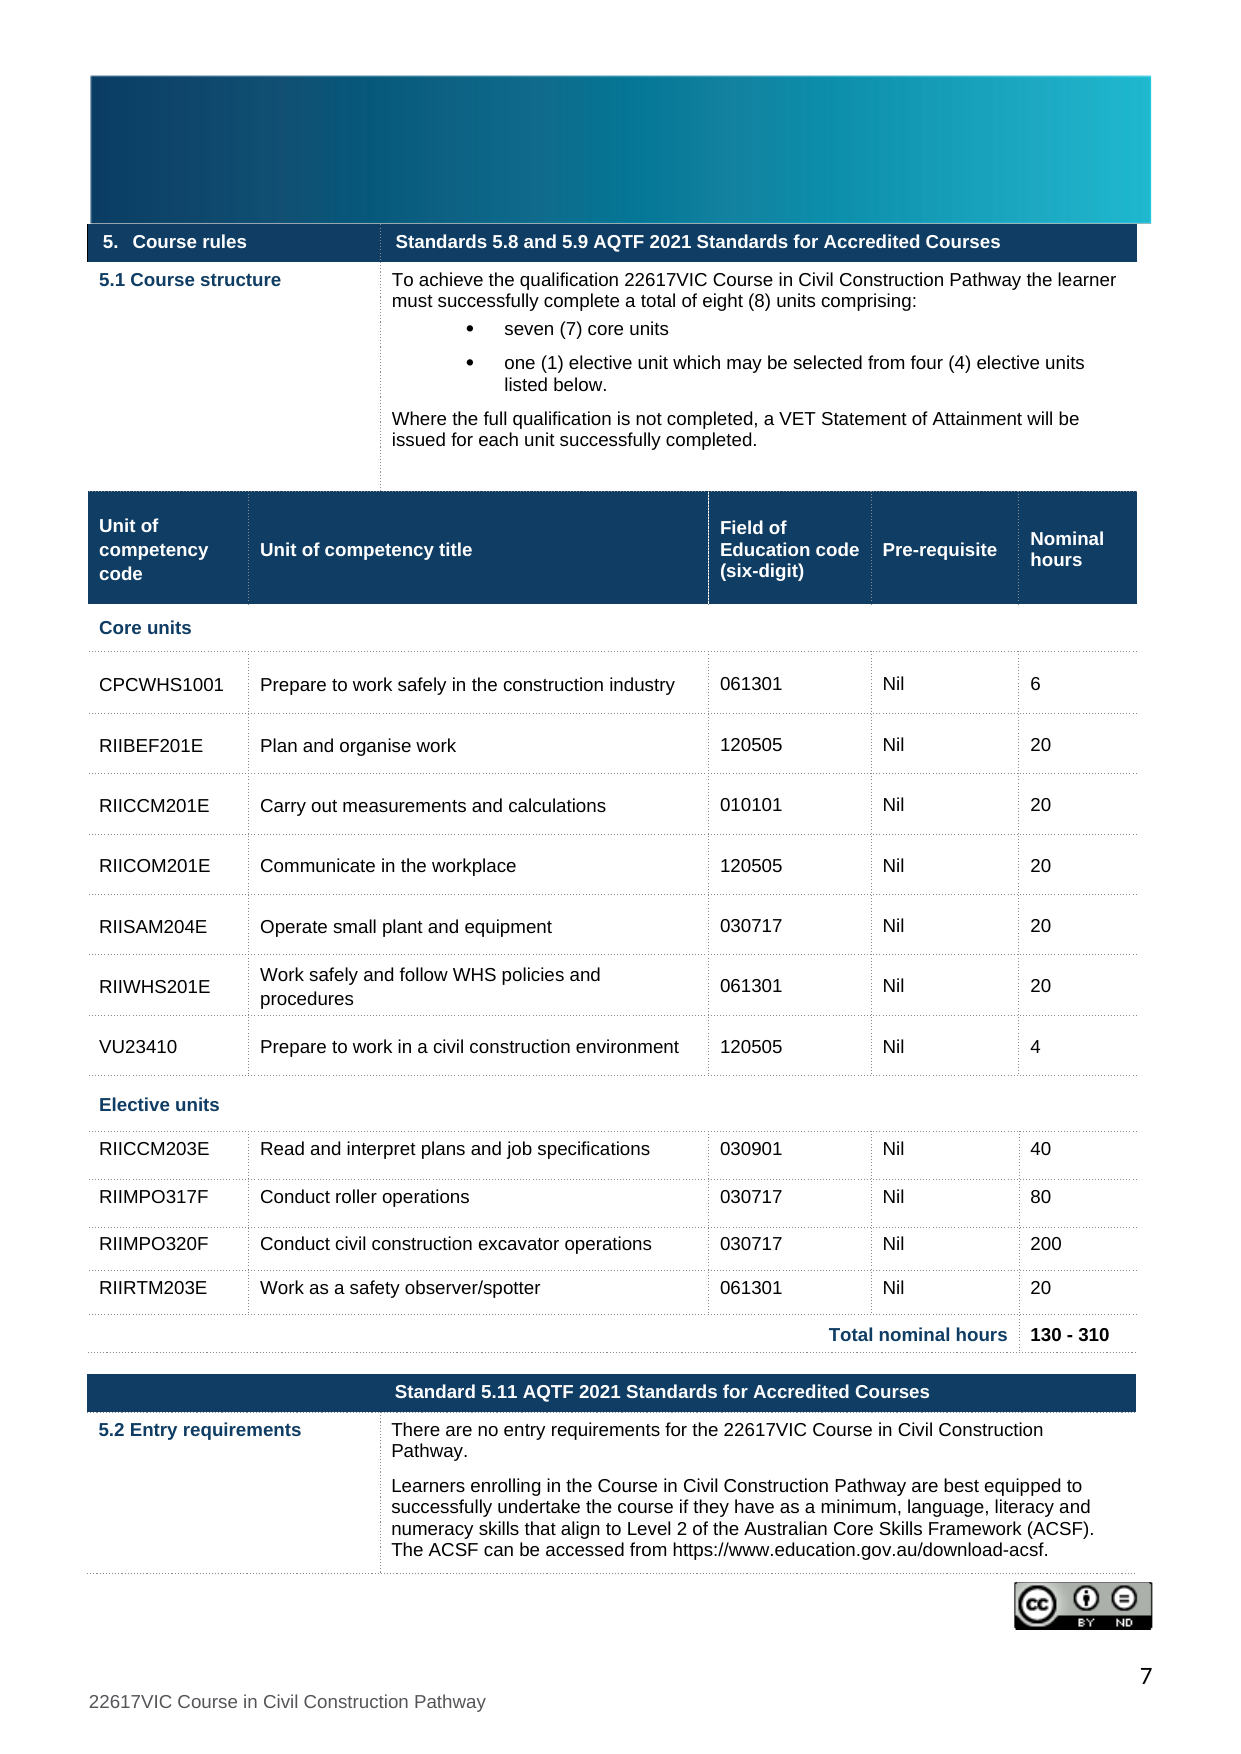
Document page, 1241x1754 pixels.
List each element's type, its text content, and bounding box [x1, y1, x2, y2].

table_cell Read and interpret plans and job specifications [249, 1131, 708, 1179]
table_cell Prepare to work safely in the construction industry [249, 651, 708, 713]
table_cell Nil [871, 954, 1019, 1014]
table_cell Communicate in the workplace [249, 834, 708, 894]
table_cell Core units [88, 605, 1137, 651]
table_cell RIICCM201E [88, 773, 249, 834]
table_header Standards 5.8 and 5.9 AQTF 2021 Standards for Accredited Courses [380, 224, 1137, 262]
table_cell Operate small plant and equipment [249, 894, 708, 954]
table_cell Nil [871, 1270, 1019, 1314]
table_cell RIISAM204E [88, 894, 249, 954]
table_cell CPCWHS1001 [88, 651, 249, 713]
table_cell 20 [1019, 894, 1137, 954]
table_cell Nil [871, 713, 1019, 773]
table_cell 200 [1019, 1226, 1137, 1270]
table_cell Conduct civil construction excavator operations [249, 1226, 708, 1270]
table_cell RIIRTM203E [88, 1270, 249, 1314]
table_cell Nil [871, 651, 1019, 713]
table_cell 120505 [709, 713, 871, 773]
picture [1014, 1582, 1153, 1630]
table_cell 120505 [709, 1015, 871, 1075]
table_cell 030717 [709, 894, 871, 954]
table_cell 030901 [709, 1131, 871, 1179]
table_cell Unit of competency title [249, 491, 708, 604]
table_cell 20 [1019, 1270, 1137, 1314]
table_cell Unit of competency code [88, 491, 249, 604]
table_cell Nil [871, 773, 1019, 834]
table_cell 20 [1019, 773, 1137, 834]
table_cell 6 [1019, 651, 1137, 713]
table_cell Nil [871, 834, 1019, 894]
table_cell 20 [1019, 834, 1137, 894]
table_cell To achieve the qualification 22617VIC Course in Civil Construction Pathway the learner must successfully complete a total of eight (8) units comprising: seven (7) core units one (1) elective unit which may be selected from four (4) elective units listed below. Where the full qualification is not completed, a VET Statement of Attainment will be issued for each unit successfully completed. [380, 262, 1137, 491]
table_cell 061301 [709, 1270, 871, 1314]
table_cell Nil [871, 1131, 1019, 1179]
table_cell 061301 [709, 954, 871, 1014]
table_cell Nil [871, 1015, 1019, 1075]
table_cell RIICCM203E [88, 1131, 249, 1179]
table_cell RIIMPO317F [88, 1179, 249, 1226]
table_cell 4 [1019, 1015, 1137, 1075]
table_cell 030717 [709, 1179, 871, 1226]
table_cell VU23410 [88, 1015, 249, 1075]
table_cell RIIWHS201E [88, 954, 249, 1014]
table_cell 030717 [709, 1226, 871, 1270]
table_cell Work safely and follow WHS policies and procedures [249, 954, 708, 1014]
table_header Standard 5.11 AQTF 2021 Standards for Accredited Courses [383, 1374, 1136, 1412]
table_cell Field of Education code (six-digit) [709, 491, 871, 604]
table_cell 130 - 310 [1019, 1314, 1137, 1352]
table_cell Nominal hours [1019, 491, 1137, 604]
table_cell Elective units [88, 1075, 1137, 1131]
table_cell Nil [871, 1226, 1019, 1270]
table_cell 061301 [709, 651, 871, 713]
table_cell Nil [871, 894, 1019, 954]
table_cell 010101 [709, 773, 871, 834]
table_cell RIICOM201E [88, 834, 249, 894]
table_cell Total nominal hours [88, 1314, 1019, 1352]
table_cell Nil [871, 1179, 1019, 1226]
table_cell 20 [1019, 713, 1137, 773]
table_cell RIIMPO320F [88, 1226, 249, 1270]
table_cell Prepare to work in a civil construction environment [249, 1015, 708, 1075]
table_cell RIIBEF201E [88, 713, 249, 773]
table_cell 80 [1019, 1179, 1137, 1226]
table_cell Plan and organise work [249, 713, 708, 773]
table_cell 20 [1019, 954, 1137, 1014]
table_cell Pre-requisite [871, 491, 1019, 604]
table_cell 5.2 Entry requirements [87, 1412, 380, 1573]
table_cell Conduct roller operations [249, 1179, 708, 1226]
table_cell Work as a safety observer/spotter [249, 1270, 708, 1314]
table_header [87, 1374, 383, 1412]
table_cell 120505 [709, 834, 871, 894]
table_cell Carry out measurements and calculations [249, 773, 708, 834]
table_cell 5.1 Course structure [88, 262, 380, 491]
table_header Course rules [88, 224, 380, 262]
table_cell 40 [1019, 1131, 1137, 1179]
